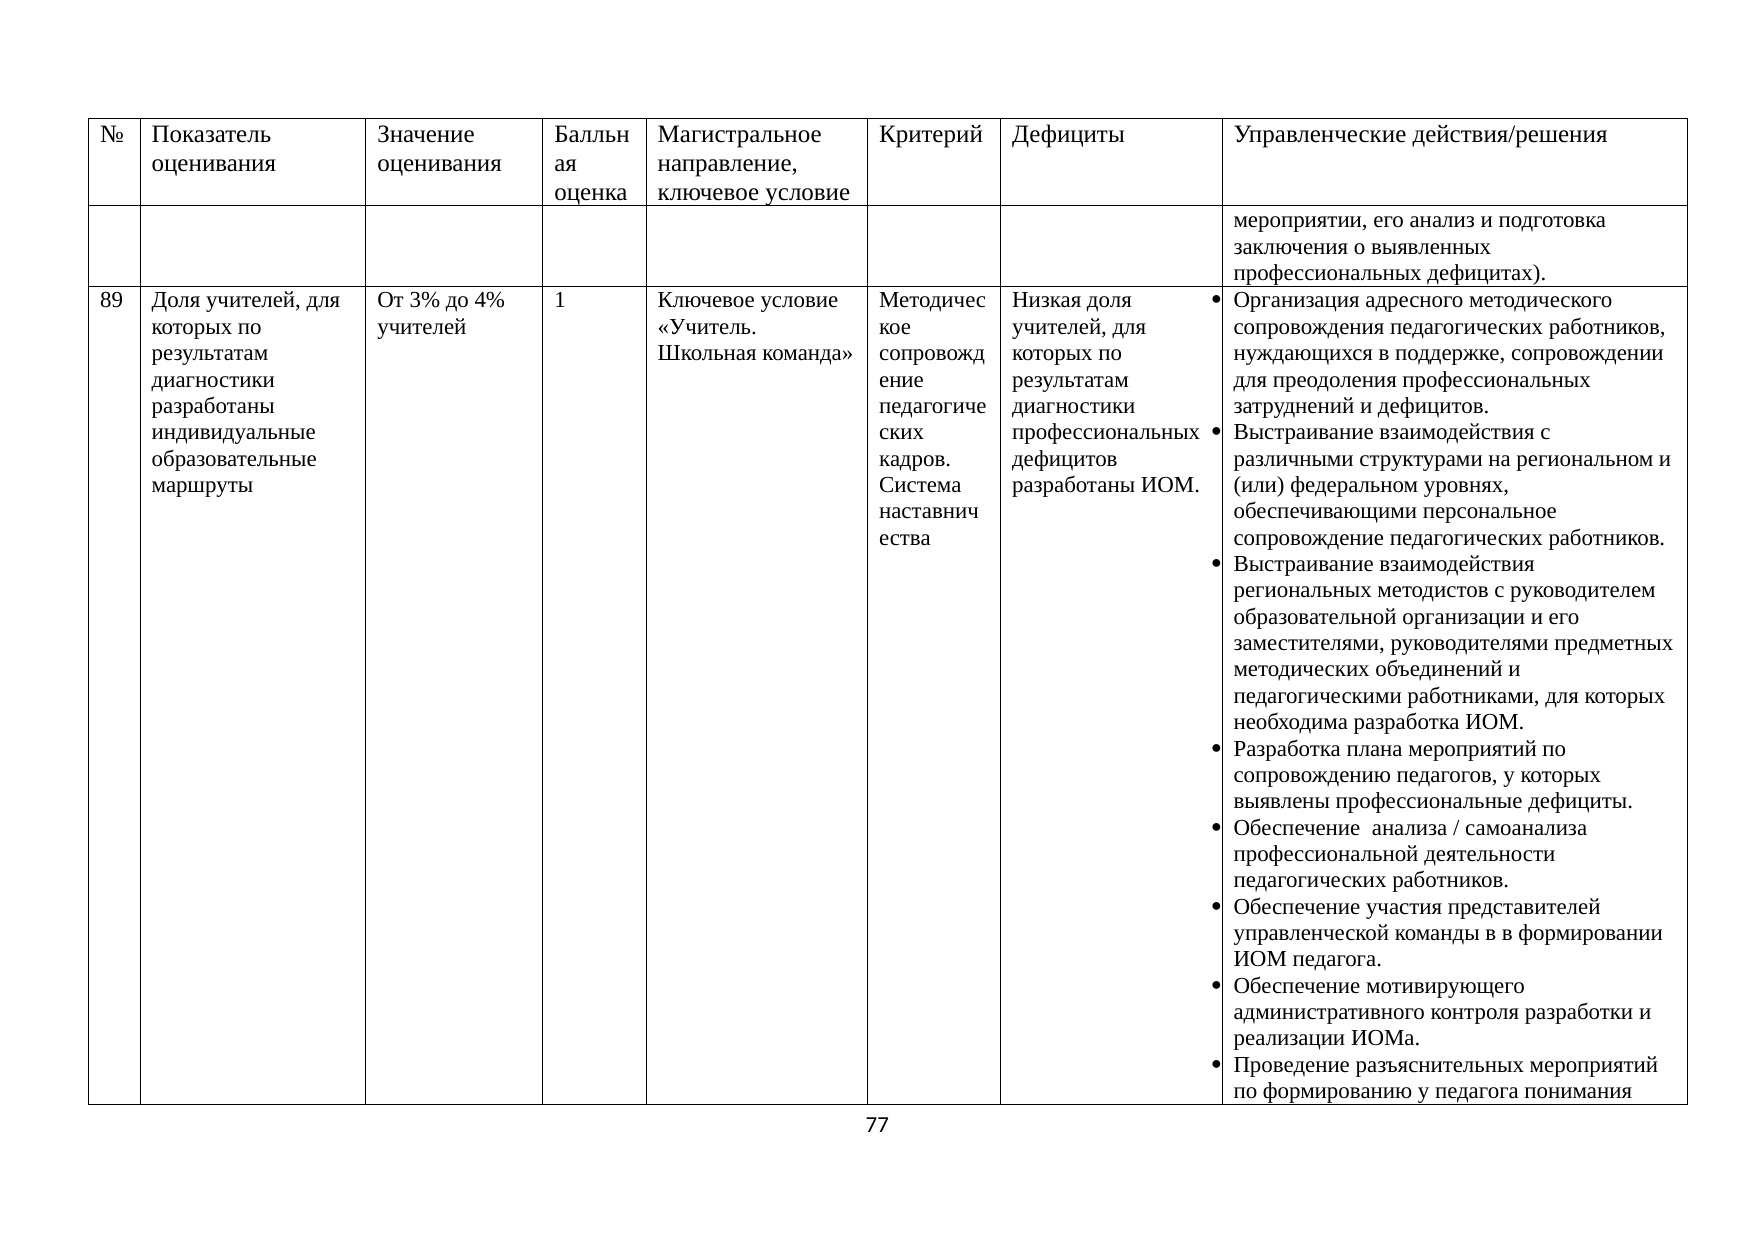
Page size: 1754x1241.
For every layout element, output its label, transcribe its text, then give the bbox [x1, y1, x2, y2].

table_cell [868, 206, 1000, 286]
table_header Критерий [868, 119, 1000, 205]
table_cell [1001, 206, 1222, 286]
table_cell 2 [543, 206, 646, 286]
table_header Управленческие действия/решения [1223, 119, 1687, 205]
table_cell 88 [89, 206, 140, 286]
table_cell От 3% до 4% учителей [366, 287, 542, 1103]
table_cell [1001, 287, 1222, 1103]
table_header Значение оценивания [366, 119, 542, 205]
table_cell 1 [543, 287, 646, 1103]
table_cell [366, 206, 542, 286]
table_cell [1223, 287, 1687, 1103]
table_cell 89 [89, 287, 140, 1103]
table_header Дефициты [1001, 119, 1222, 205]
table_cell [141, 206, 365, 286]
table_header Показатель оценивания [141, 119, 365, 205]
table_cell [647, 287, 867, 1103]
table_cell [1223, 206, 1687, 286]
table_header Балльная оценка [543, 119, 646, 205]
table_header № [89, 119, 140, 205]
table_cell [868, 287, 1000, 1103]
table_header Магистральное направление, ключевое условие [647, 119, 867, 205]
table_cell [141, 287, 365, 1103]
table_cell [647, 206, 867, 286]
